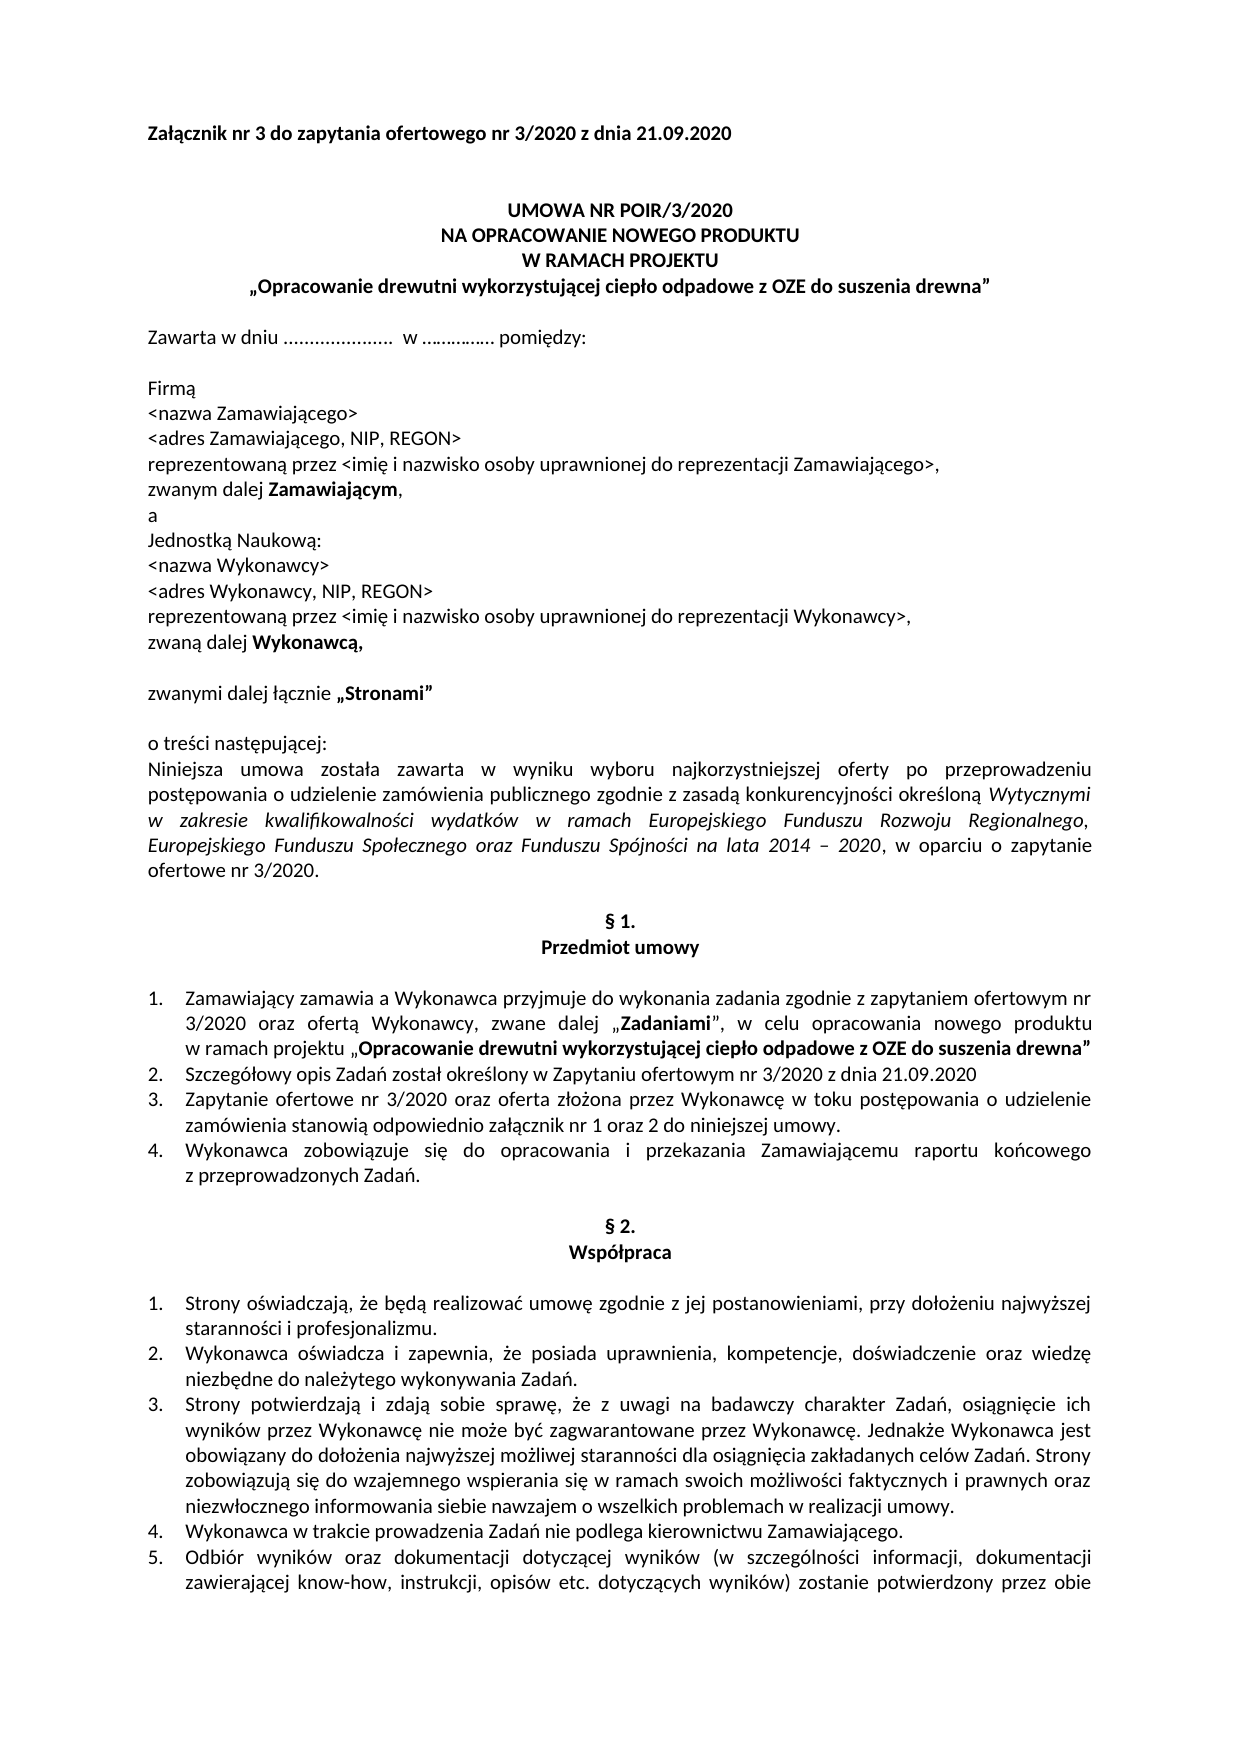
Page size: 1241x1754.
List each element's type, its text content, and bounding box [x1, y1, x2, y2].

list Zapytanie ofertowe nr 3/2020 oraz oferta złożona przez Wykonawcę w toku postępowania o udzielenie zamówienia stanowią odpowiednio załącznik nr 1 oraz 2 do niniejszej umowy. [148, 1086, 1093, 1137]
text Współpraca [148, 1239, 1093, 1264]
text zwanym dalej Zamawiającym, [148, 476, 1093, 502]
text <adres Zamawiającego, NIP, REGON> [148, 426, 1093, 451]
text Niniejsza umowa została zawarta w wyniku wyboru najkorzystniejszej oferty po przeprowadzeniu postępowania o udzielenie zamówienia publicznego zgodnie z zasadą konkurencyjności określoną Wytycznymi w zakresie kwalifikowalności wydatków w ramach Europejskiego Funduszu Rozwoju Regionalnego, Europejskiego Funduszu Społecznego oraz Funduszu Spójności na lata 2014 – 2020, w oparciu o zapytanie ofertowe nr 3/2020. [148, 756, 1093, 883]
text reprezentowaną przez <imię i nazwisko osoby uprawnionej do reprezentacji Zamawiającego>, [148, 451, 1093, 476]
text <nazwa Zamawiającego> [148, 400, 1093, 426]
list Strony oświadczają, że będą realizować umowę zgodnie z jej postanowieniami, przy dołożeniu najwyższej staranności i profesjonalizmu. [148, 1290, 1093, 1341]
list Zamawiający zamawia a Wykonawca przyjmuje do wykonania zadania zgodnie z zapytaniem ofertowym nr 3/2020 oraz ofertą Wykonawcy, zwane dalej „Zadaniami”, w celu opracowania nowego produktu w ramach projektu „Opracowanie drewutni wykorzystującej ciepło odpadowe z OZE do suszenia drewna” [148, 985, 1093, 1061]
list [148, 1544, 1093, 1595]
title „Opracowanie drewutni wykorzystującej ciepło odpadowe z OZE do suszenia drewna” [148, 273, 1093, 298]
list Wykonawca oświadcza i zapewnia, że posiada uprawnienia, kompetencje, doświadczenie oraz wiedzę niezbędne do należytego wykonywania Zadań. [148, 1341, 1093, 1391]
text zwanymi dalej łącznie „Stronami” [148, 680, 1093, 705]
text § 2. [148, 1213, 1093, 1239]
list Wykonawca zobowiązuje się do opracowania i przekazania Zamawiającemu raportu końcowego z przeprowadzonych Zadań. [148, 1137, 1093, 1188]
text Załącznik nr 3 do zapytania ofertowego nr 3/2020 z dnia 21.09.2020 [148, 121, 1093, 146]
title W RAMACH PROJEKTU [148, 248, 1093, 273]
text Firmą [148, 375, 1093, 400]
subtitle Przedmiot umowy [148, 934, 1093, 959]
text o treści następującej: [148, 731, 1093, 756]
text Zawarta w dniu ..................... w …………… pomiędzy: [148, 324, 1093, 349]
text a [148, 502, 1093, 527]
text § 1. [148, 908, 1093, 934]
list Wykonawca w trakcie prowadzenia Zadań nie podlega kierownictwu Zamawiającego. [148, 1518, 1093, 1544]
list Szczegółowy opis Zadań został określony w Zapytaniu ofertowym nr 3/2020 z dnia 21.09.2020 [148, 1061, 1093, 1086]
title UMOWA NR POIR/3/2020 [148, 197, 1093, 222]
title NA OPRACOWANIE NOWEGO PRODUKTU [148, 222, 1093, 248]
list Strony potwierdzają i zdają sobie sprawę, że z uwagi na badawczy charakter Zadań, osiągnięcie ich wyników przez Wykonawcę nie może być zagwarantowane przez Wykonawcę. Jednakże Wykonawca jest obowiązany do dołożenia najwyższej możliwej staranności dla osiągnięcia zakładanych celów Zadań. Strony zobowiązują się do wzajemnego wspierania się w ramach swoich możliwości faktycznych i prawnych oraz niezwłocznego informowania siebie nawzajem o wszelkich problemach w realizacji umowy. [148, 1391, 1093, 1518]
text Jednostką Naukową: <nazwa Wykonawcy> <adres Wykonawcy, NIP, REGON> reprezentowaną przez <imię i nazwisko osoby uprawnionej do reprezentacji Wykonawcy>, zwaną dalej Wykonawcą, [148, 527, 1093, 654]
